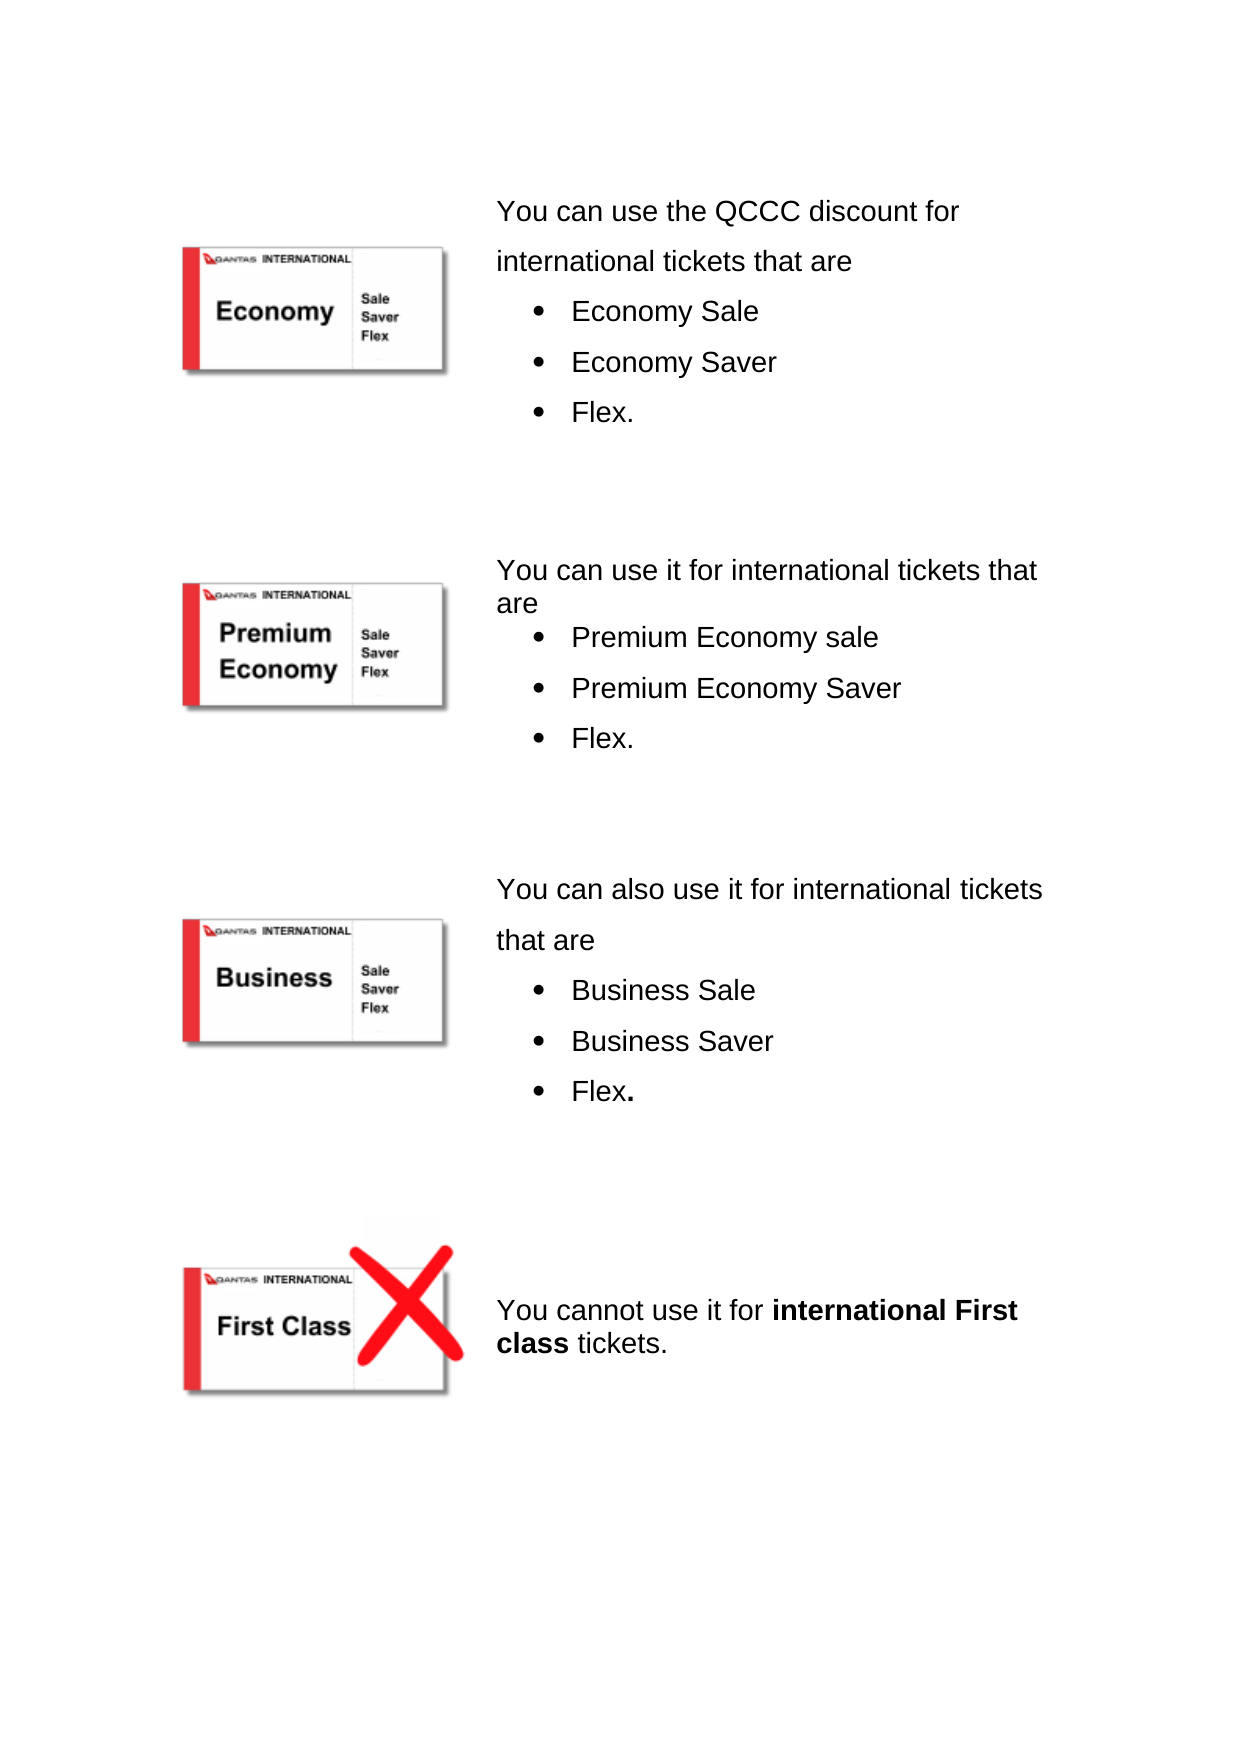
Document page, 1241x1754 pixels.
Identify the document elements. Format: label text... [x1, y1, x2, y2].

table_cell [150, 486, 485, 822]
table_cell [150, 1158, 485, 1494]
picture [161, 161, 474, 475]
table_cell You cannot use it for international First class tickets. [485, 1158, 1089, 1494]
picture [161, 497, 474, 811]
table_cell You can use the QCCC discount for international tickets that are Economy Sale Economy Saver Flex. [485, 150, 1089, 486]
picture [161, 833, 474, 1147]
picture [161, 1170, 474, 1483]
table_cell [150, 822, 485, 1158]
table_cell [150, 150, 485, 486]
table_cell You can also use it for international tickets that are Business Sale Business Saver Flex. [485, 822, 1089, 1158]
table_cell You can use it for international tickets that are Premium Economy sale Premium Economy Saver Flex. [485, 486, 1089, 822]
